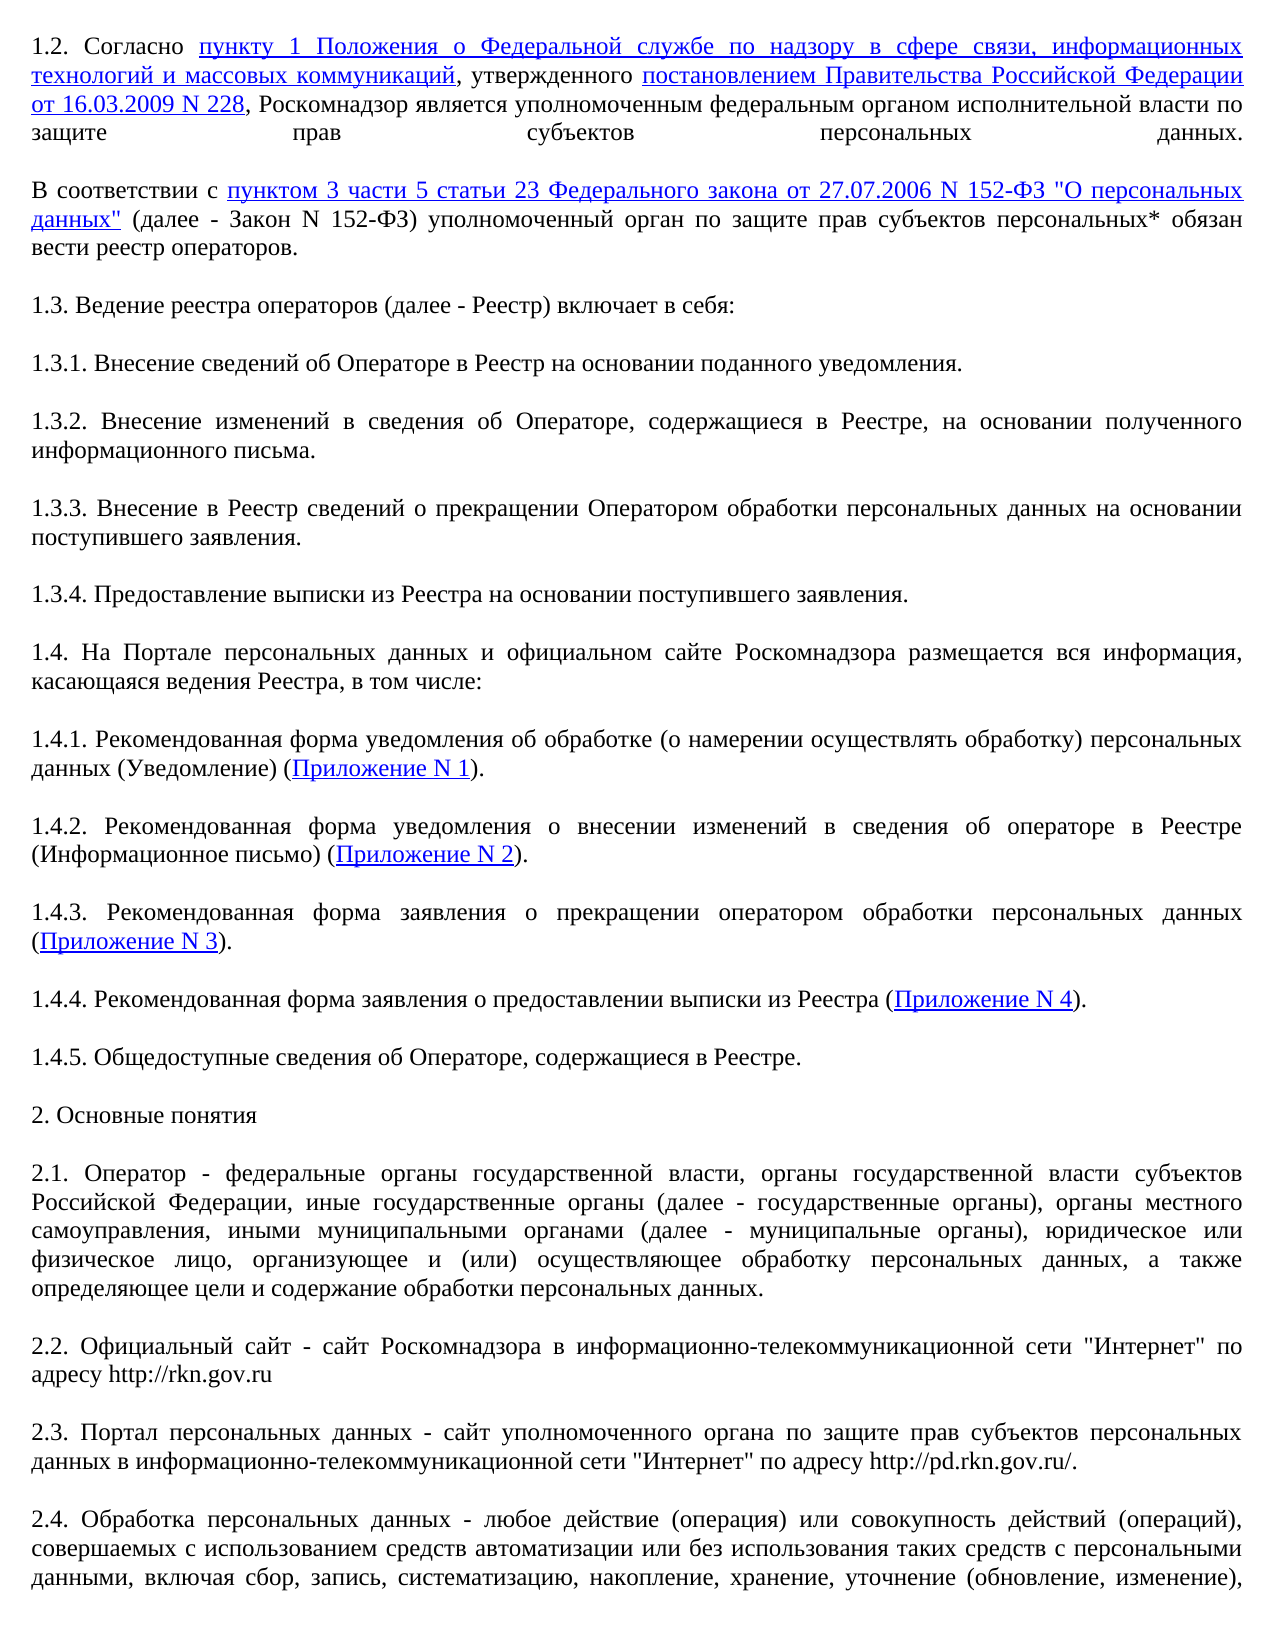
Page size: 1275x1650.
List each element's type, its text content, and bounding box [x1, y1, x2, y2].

text 1.3.1. Внесение сведений об Операторе в Реестр на основании поданного уведомления. [31, 348, 1244, 377]
text 1.4.5. Общедоступные сведения об Операторе, содержащиеся в Реестре. [31, 1042, 1244, 1071]
text 2.2. Официальный сайт - сайт Роскомнадзора в информационно-телекоммуникационной сети "Интернет" по адресу http://rkn.gov.ru [31, 1331, 1244, 1388]
text 2. Основные понятия [31, 1100, 1244, 1129]
text 1.4.1. Рекомендованная форма уведомления об обработке (о намерении осуществлять обработку) персональных данных (Уведомление) (Приложение N 1). [31, 724, 1244, 782]
text 1.4.2. Рекомендованная форма уведомления о внесении изменений в сведения об операторе в Реестре (Информационное письмо) (Приложение N 2). [31, 811, 1244, 868]
text 1.3.4. Предоставление выписки из Реестра на основании поступившего заявления. [31, 579, 1244, 608]
text 1.4. На Портале персональных данных и официальном сайте Роскомнадзора размещается вся информация, касающаяся ведения Реестра, в том числе: [31, 637, 1244, 695]
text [31, 1504, 1244, 1590]
text 1.3.2. Внесение изменений в сведения об Операторе, содержащиеся в Реестре, на основании полученного информационного письма. [31, 406, 1244, 464]
text 2.1. Оператор - федеральные органы государственной власти, органы государственной власти субъектов Российской Федерации, иные государственные органы (далее - государственные органы), органы местного самоуправления, иными муниципальными органами (далее - муниципальные органы), юридическое или физическое лицо, организующее и (или) осуществляющее обработку персональных данных, а также определяющее цели и содержание обработки персональных данных. [31, 1158, 1244, 1302]
text 1.4.4. Рекомендованная форма заявления о предоставлении выписки из Реестра (Приложение N 4). [31, 984, 1244, 1013]
text 1.3. Ведение реестра операторов (далее - Реестр) включает в себя: [31, 290, 1244, 319]
text 1.2. Согласно пункту 1 Положения о Федеральной службе по надзору в сфере связи, информационных технологий и массовых коммуникаций, утвержденного постановлением Правительства Российской Федерации от 16.03.2009 N 228, Роскомнадзор является уполномоченным федеральным органом исполнительной власти по защите прав субъектов персональных данных. В соответствии с пунктом 3 части 5 статьи 23 Федерального закона от 27.07.2006 N 152-ФЗ "О персональных данных" (далее - Закон N 152-ФЗ) уполномоченный орган по защите прав субъектов персональных* обязан вести реестр операторов. [31, 31, 1244, 261]
text 2.3. Портал персональных данных - сайт уполномоченного органа по защите прав субъектов персональных данных в информационно-телекоммуникационной сети "Интернет" по адресу http://pd.rkn.gov.ru/. [31, 1417, 1244, 1475]
text 1.3.3. Внесение в Реестр сведений о прекращении Оператором обработки персональных данных на основании поступившего заявления. [31, 493, 1244, 550]
text 1.4.3. Рекомендованная форма заявления о прекращении оператором обработки персональных данных (Приложение N 3). [31, 897, 1244, 955]
